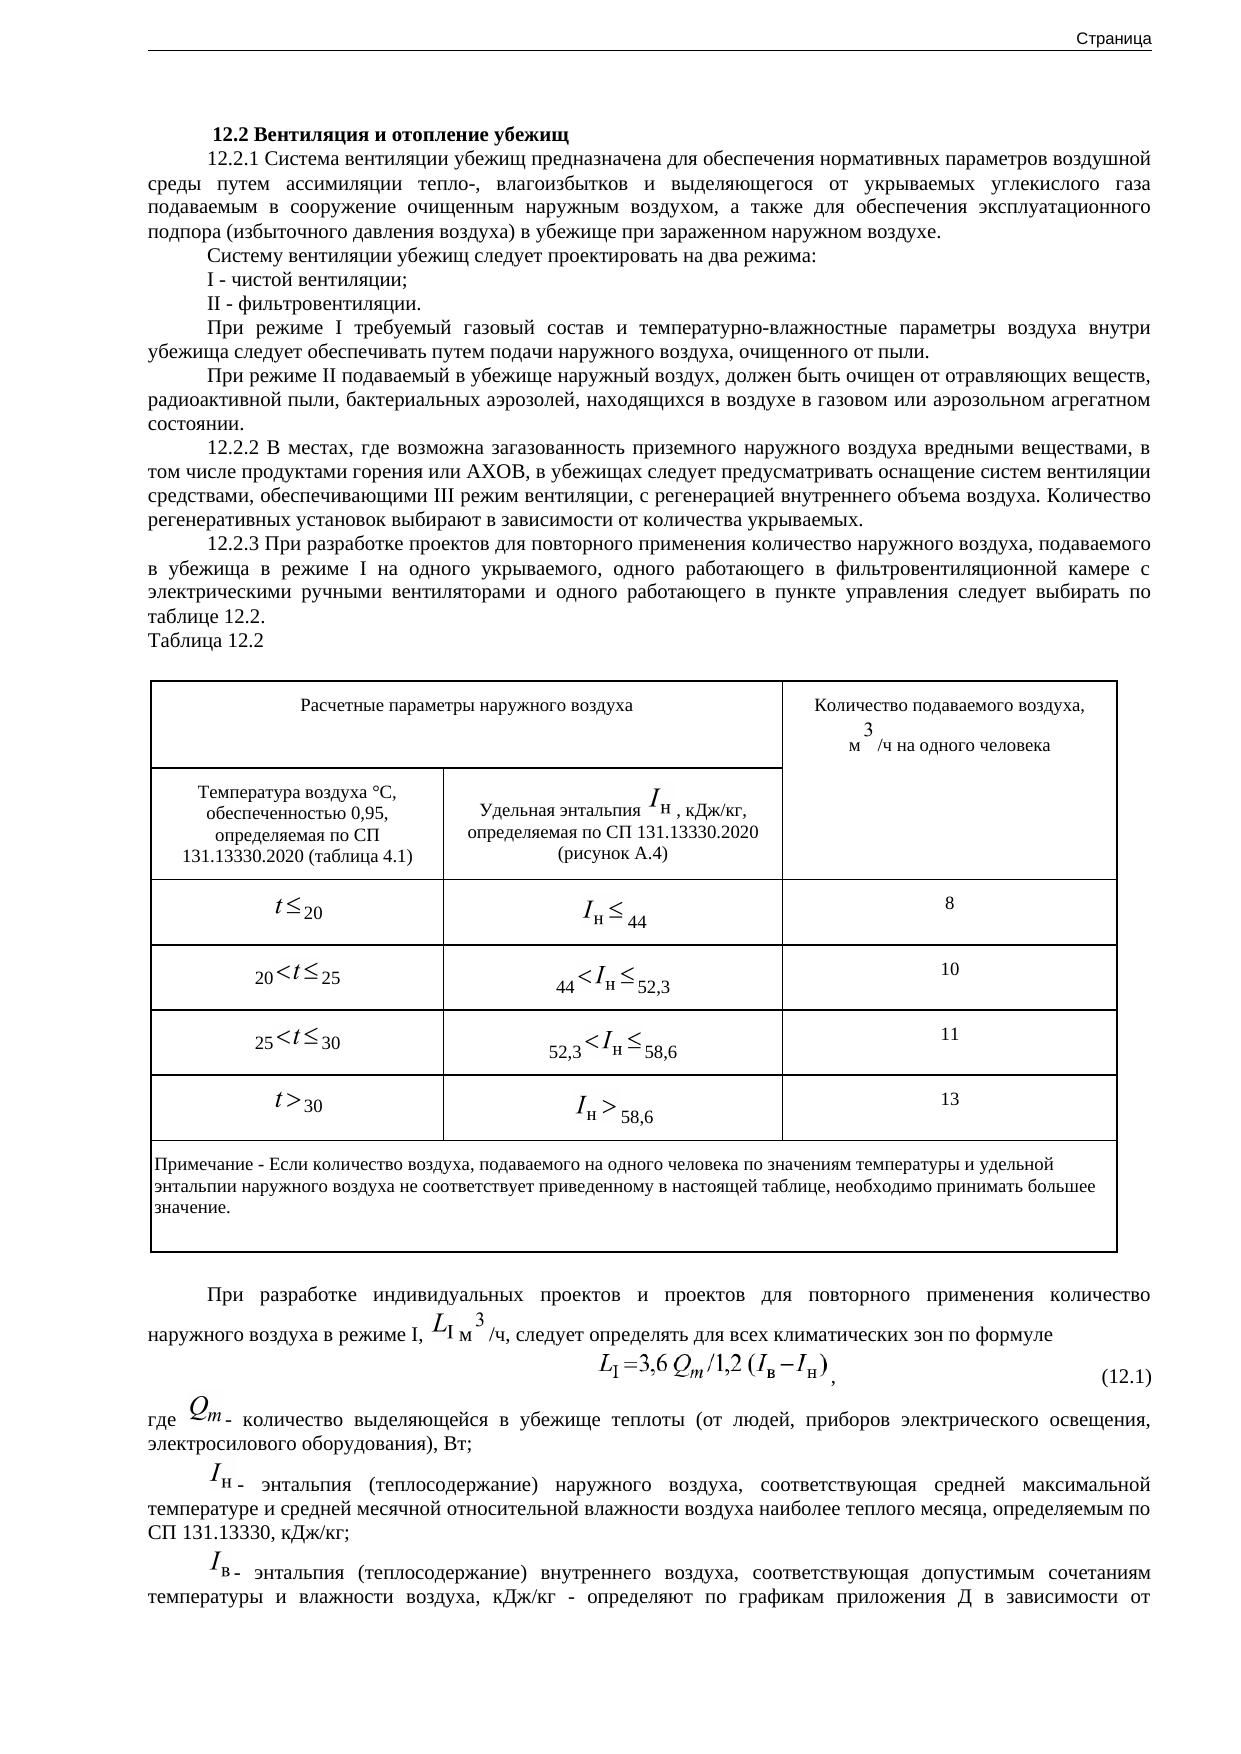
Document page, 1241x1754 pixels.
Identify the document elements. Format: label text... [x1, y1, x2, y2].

picture [579, 892, 628, 928]
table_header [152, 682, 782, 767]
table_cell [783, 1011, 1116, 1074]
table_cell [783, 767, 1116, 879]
picture [645, 780, 676, 817]
picture [594, 1346, 831, 1384]
picture [860, 715, 878, 752]
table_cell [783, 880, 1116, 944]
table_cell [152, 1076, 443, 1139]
text 12.2.2 В местах, где возможна загазованность приземного наружного воздуха вредными веществами, в том числе продуктами горения или АХОВ, в убежищах следует предусматривать оснащение систем вентиляции средствами, обеспечивающими III режим вентиляции, с регенерацией внутреннего объема воздуха. Количество регенеративных установок выбирают в зависимости от количества укрываемых. [148, 435, 1152, 531]
text Таблица 12.2 [148, 628, 1152, 652]
text 12.2 Вентиляция и отопление убежищ [148, 122, 1152, 146]
text - энтальпия (теплосодержание) наружного воздуха, соответствующая средней максимальной температуре и средней месячной относительной влажности воздуха наиболее теплого месяца, определяемым по СП 131.13330, кДж/кг; [148, 1455, 1152, 1544]
picture [581, 1022, 645, 1059]
text II - фильтровентиляции. [148, 291, 1152, 315]
picture [272, 1087, 304, 1113]
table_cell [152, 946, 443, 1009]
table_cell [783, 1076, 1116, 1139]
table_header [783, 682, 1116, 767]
text 12.2.1 Система вентиляции убежищ предназначена для обеспечения нормативных параметров воздушной среды путем ассимиляции тепло-, влагоизбытков и выделяющегося от укрываемых углекислого газа подаваемым в сооружение очищенным наружным воздухом, а также для обеспечения эксплуатационного подпора (избыточного давления воздуха) в убежище при зараженном наружном воздухе. [148, 146, 1152, 243]
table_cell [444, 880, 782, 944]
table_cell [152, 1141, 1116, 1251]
text I - чистой вентиляции; [148, 267, 1152, 291]
picture [273, 957, 322, 985]
picture [472, 1305, 489, 1342]
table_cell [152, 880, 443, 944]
text , (12.1) [148, 1346, 1152, 1388]
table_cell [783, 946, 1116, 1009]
picture [186, 1388, 225, 1427]
text При режиме II подаваемый в убежище наружный воздух, должен быть очищен от отравляющих веществ, радиоактивной пыли, бактериальных аэрозолей, находящихся в воздухе в газовом или аэрозольном агрегатном состоянии. [148, 363, 1152, 435]
picture [206, 1455, 237, 1491]
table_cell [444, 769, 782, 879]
text Систему вентиляции убежищ следует проектировать на два режима: [148, 243, 1152, 267]
picture [428, 1305, 459, 1342]
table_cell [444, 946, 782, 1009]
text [148, 1544, 1152, 1608]
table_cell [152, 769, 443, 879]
text При режиме I требуемый газовый состав и температурно-влажностные параметры воздуха внутри убежища следует обеспечивать путем подачи наружного воздуха, очищенного от пыли. [148, 315, 1152, 363]
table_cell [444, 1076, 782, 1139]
picture [272, 892, 304, 919]
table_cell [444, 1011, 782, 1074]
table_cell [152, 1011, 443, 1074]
picture [206, 1543, 234, 1580]
picture [273, 1022, 322, 1050]
text При разработке индивидуальных проектов и проектов для повторного применения количество наружного воздуха в режиме I, м/ч, следует определять для всех климатических зон по формуле [148, 1281, 1152, 1346]
picture [572, 1087, 621, 1124]
text 12.2.3 При разработке проектов для повторного применения количество наружного воздуха, подаваемого в убежища в режиме I на одного укрываемого, одного работающего в фильтровентиляционной камере с электрическими ручными вентиляторами и одного работающего в пункте управления следует выбирать по таблице 12.2. [148, 531, 1152, 628]
picture [574, 957, 638, 994]
text где - количество выделяющейся в убежище теплоты (от людей, приборов электрического освещения, электросилового оборудования), Вт; [148, 1388, 1152, 1455]
